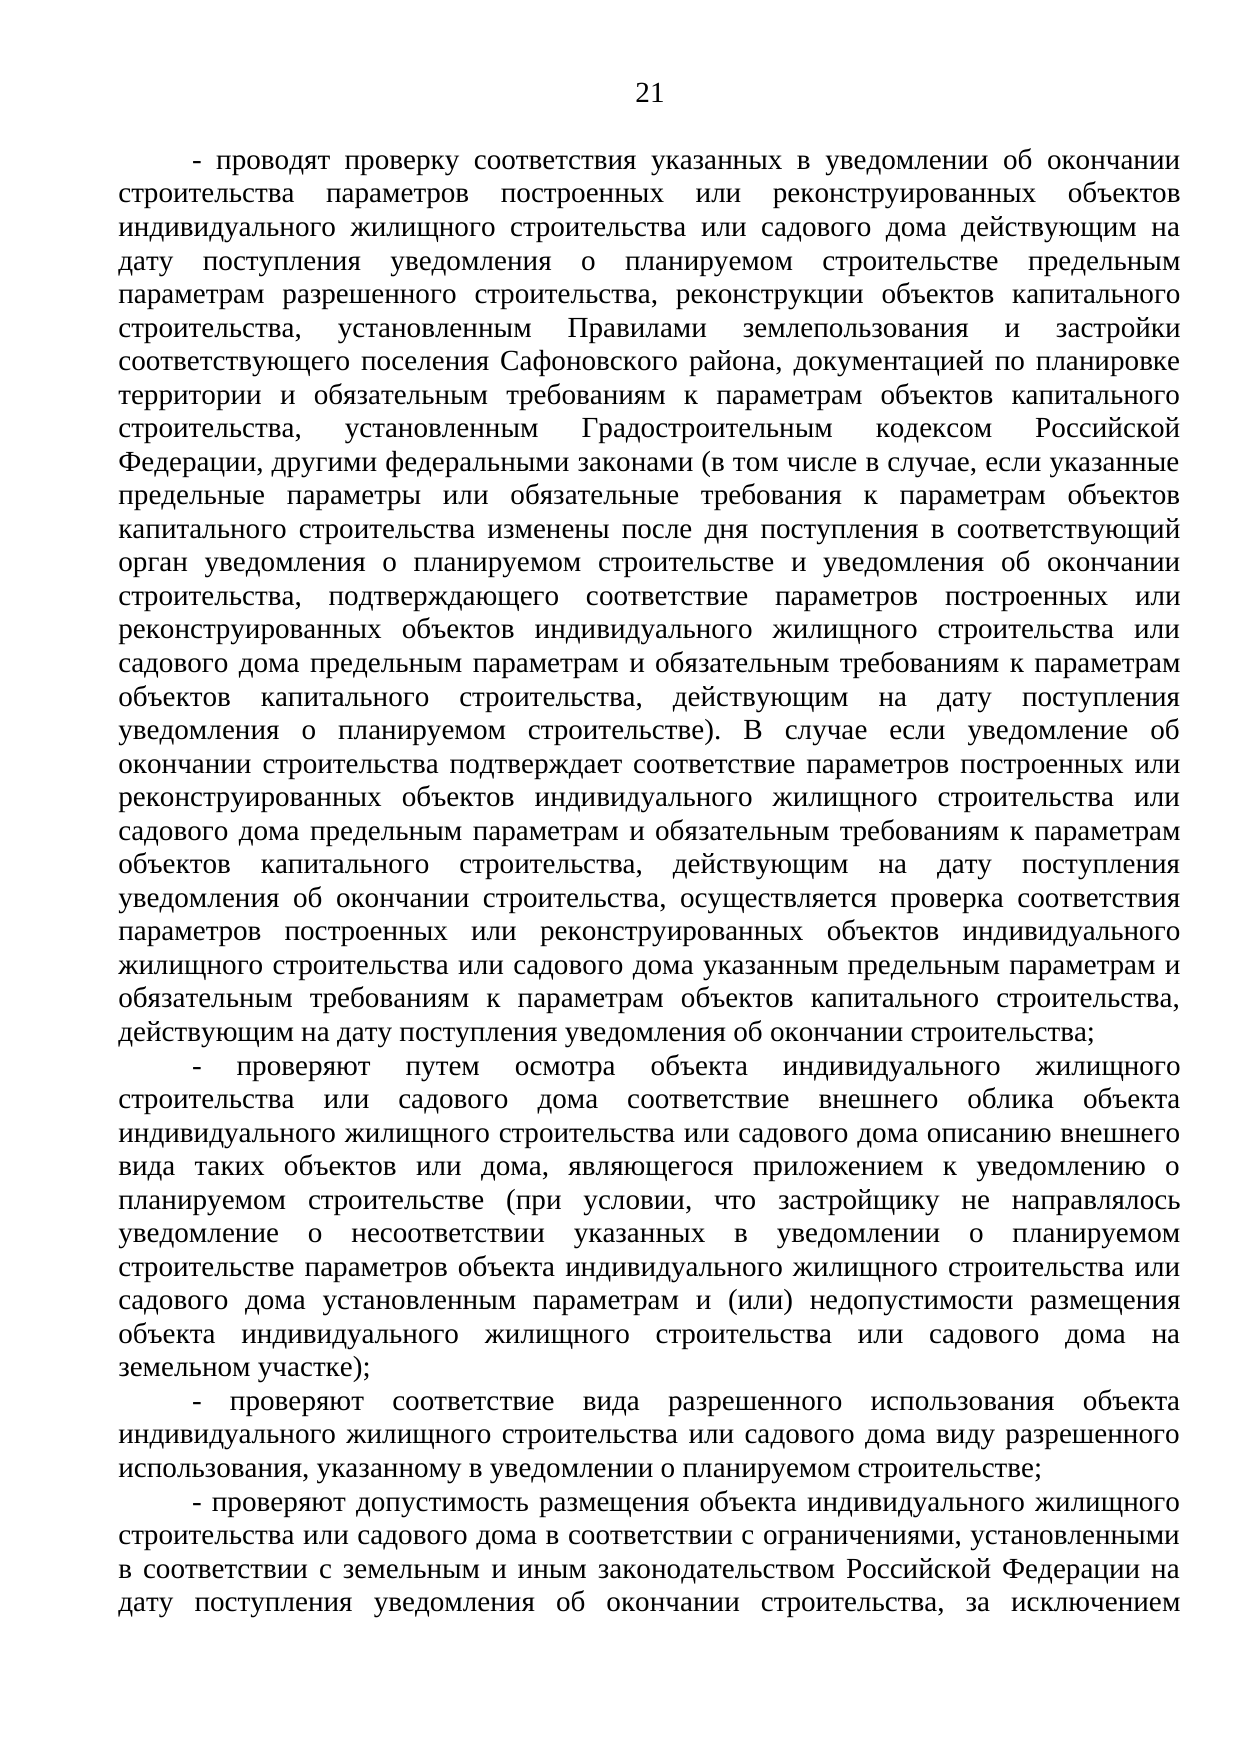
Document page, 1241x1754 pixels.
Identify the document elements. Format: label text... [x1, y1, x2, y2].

text - проверяют соответствие вида разрешенного использования объекта индивидуального жилищного строительства или садового дома виду разрешенного использования, указанному в уведомлении о планируемом строительстве; [118, 1383, 1181, 1484]
text - проверяют путем осмотра объекта индивидуального жилищного строительства или садового дома соответствие внешнего облика объекта индивидуального жилищного строительства или садового дома описанию внешнего вида таких объектов или дома, являющегося приложением к уведомлению о планируемом строительстве (при условии, что застройщику не направлялось уведомление о несоответствии указанных в уведомлении о планируемом строительстве параметров объекта индивидуального жилищного строительства или садового дома установленным параметрам и (или) недопустимости размещения объекта индивидуального жилищного строительства или садового дома на земельном участке); [118, 1048, 1181, 1383]
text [118, 1484, 1181, 1618]
text - проводят проверку соответствия указанных в уведомлении об окончании строительства параметров построенных или реконструированных объектов индивидуального жилищного строительства или садового дома действующим на дату поступления уведомления о планируемом строительстве предельным параметрам разрешенного строительства, реконструкции объектов капитального строительства, установленным Правилами землепользования и застройки соответствующего поселения Сафоновского района, документацией по планировке территории и обязательным требованиям к параметрам объектов капитального строительства, установленным Градостроительным кодексом Российской Федерации, другими федеральными законами (в том числе в случае, если указанные предельные параметры или обязательные требования к параметрам объектов капитального строительства изменены после дня поступления в соответствующий орган уведомления о планируемом строительстве и уведомления об окончании строительства, подтверждающего соответствие параметров построенных или реконструированных объектов индивидуального жилищного строительства или садового дома предельным параметрам и обязательным требованиям к параметрам объектов капитального строительства, действующим на дату поступления уведомления о планируемом строительстве). В случае если уведомление об окончании строительства подтверждает соответствие параметров построенных или реконструированных объектов индивидуального жилищного строительства или садового дома предельным параметрам и обязательным требованиям к параметрам объектов капитального строительства, действующим на дату поступления уведомления об окончании строительства, осуществляется проверка соответствия параметров построенных или реконструированных объектов индивидуального жилищного строительства или садового дома указанным предельным параметрам и обязательным требованиям к параметрам объектов капитального строительства, действующим на дату поступления уведомления об окончании строительства; [118, 142, 1181, 1048]
